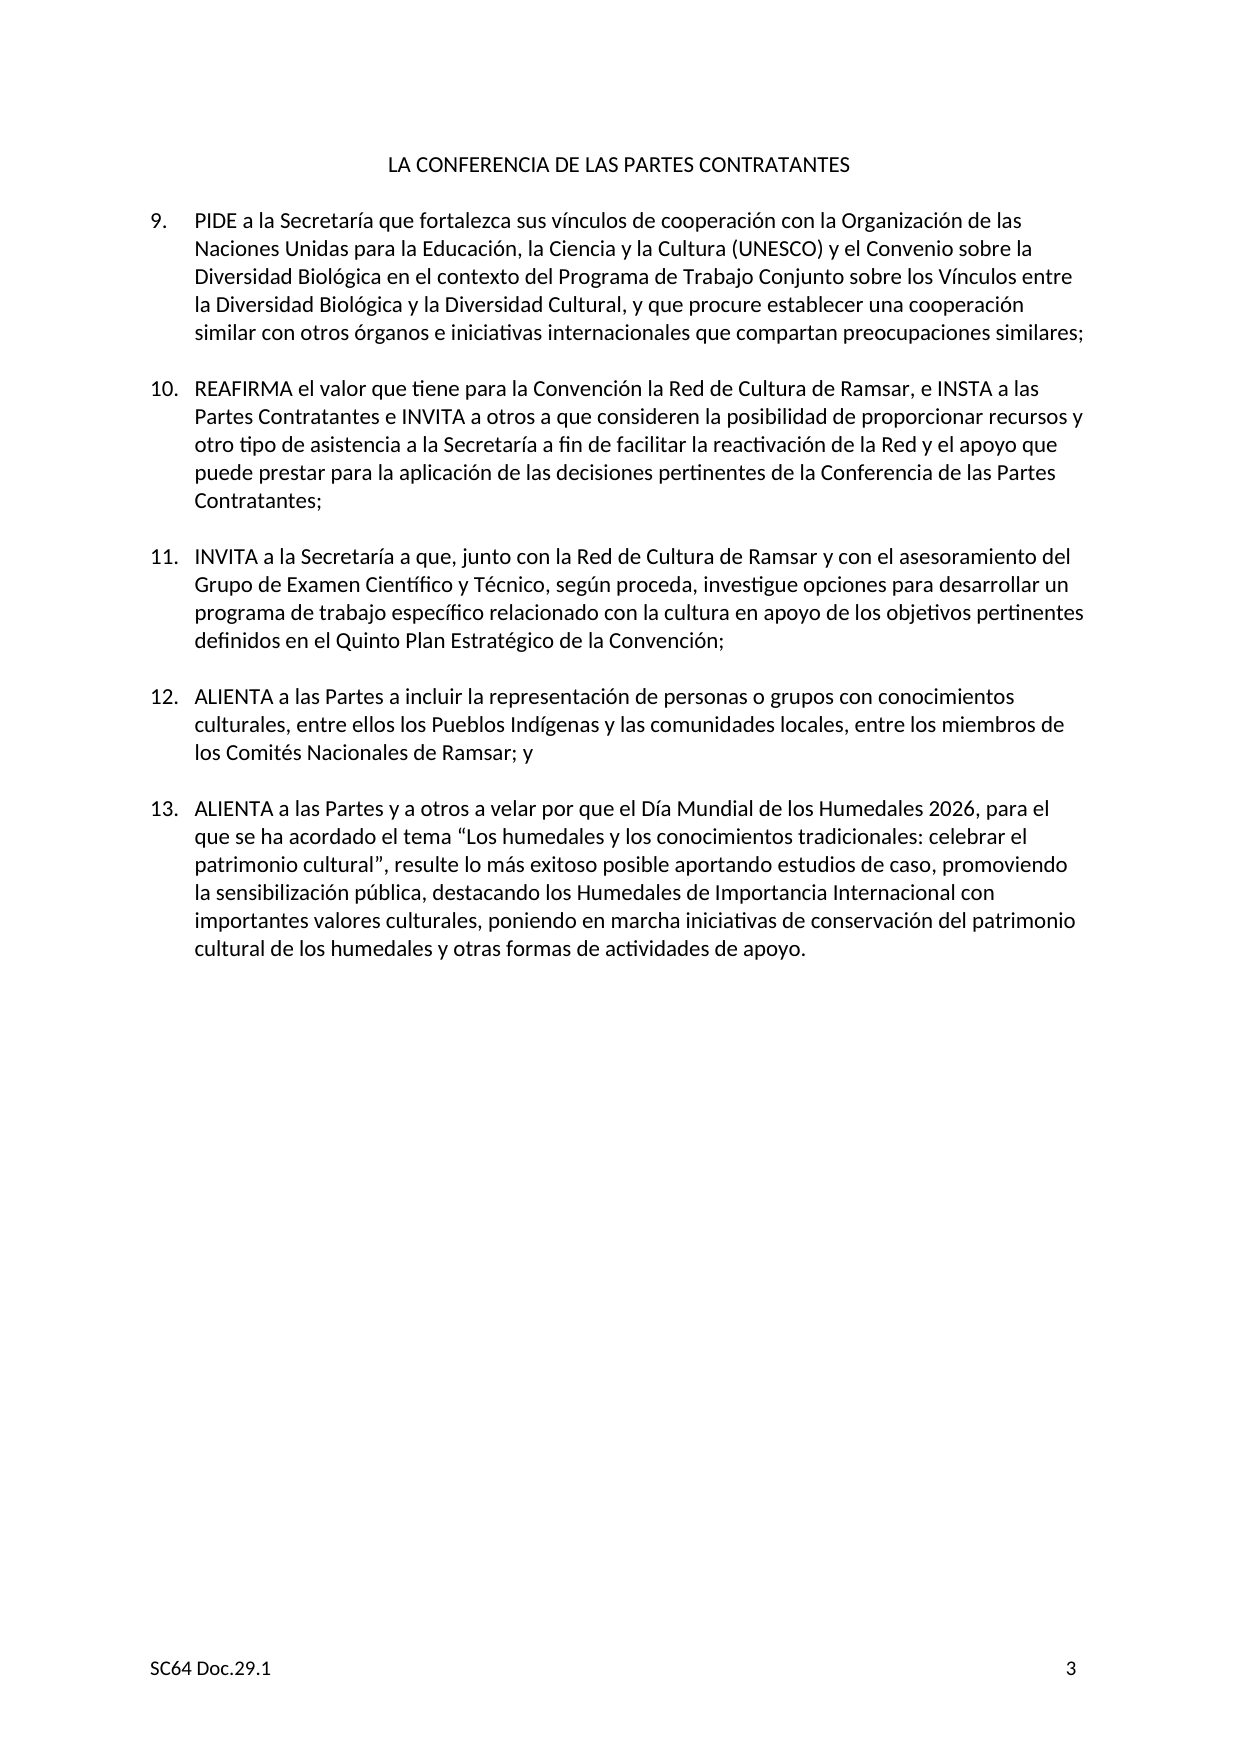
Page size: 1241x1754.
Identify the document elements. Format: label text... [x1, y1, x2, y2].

text 13. ALIENTA a las Partes y a otros a velar por que el Día Mundial de los Humedales 2026, para el que se ha acordado el tema “Los humedales y los conocimientos tradicionales: celebrar el patrimonio cultural”, resulte lo más exitoso posible aportando estudios de caso, promoviendo la sensibilización pública, destacando los Humedales de Importancia Internacional con importantes valores culturales, poniendo en marcha iniciativas de conservación del patrimonio cultural de los humedales y otras formas de actividades de apoyo. [150, 794, 1090, 963]
text 11. INVITA a la Secretaría a que, junto con la Red de Cultura de Ramsar y con el asesoramiento del Grupo de Examen Científico y Técnico, según proceda, investigue opciones para desarrollar un programa de trabajo específico relacionado con la cultura en apoyo de los objetivos pertinentes definidos en el Quinto Plan Estratégico de la Convención; [150, 542, 1090, 654]
text 10. REAFIRMA el valor que tiene para la Convención la Red de Cultura de Ramsar, e INSTA a las Partes Contratantes e INVITA a otros a que consideren la posibilidad de proporcionar recursos y otro tipo de asistencia a la Secretaría a fin de facilitar la reactivación de la Red y el apoyo que puede prestar para la aplicación de las decisiones pertinentes de la Conferencia de las Partes Contratantes; [150, 374, 1090, 514]
text 12. ALIENTA a las Partes a incluir la representación de personas o grupos con conocimientos culturales, entre ellos los Pueblos Indígenas y las comunidades locales, entre los miembros de los Comités Nacionales de Ramsar; y [150, 682, 1090, 766]
text 9. PIDE a la Secretaría que fortalezca sus vínculos de cooperación con la Organización de las Naciones Unidas para la Educación, la Ciencia y la Cultura (UNESCO) y el Convenio sobre la Diversidad Biológica en el contexto del Programa de Trabajo Conjunto sobre los Vínculos entre la Diversidad Biológica y la Diversidad Cultural, y que procure establecer una cooperación similar con otros órganos e iniciativas internacionales que compartan preocupaciones similares; [150, 206, 1090, 346]
text LA CONFERENCIA DE LAS PARTES CONTRATANTES [150, 150, 1088, 178]
